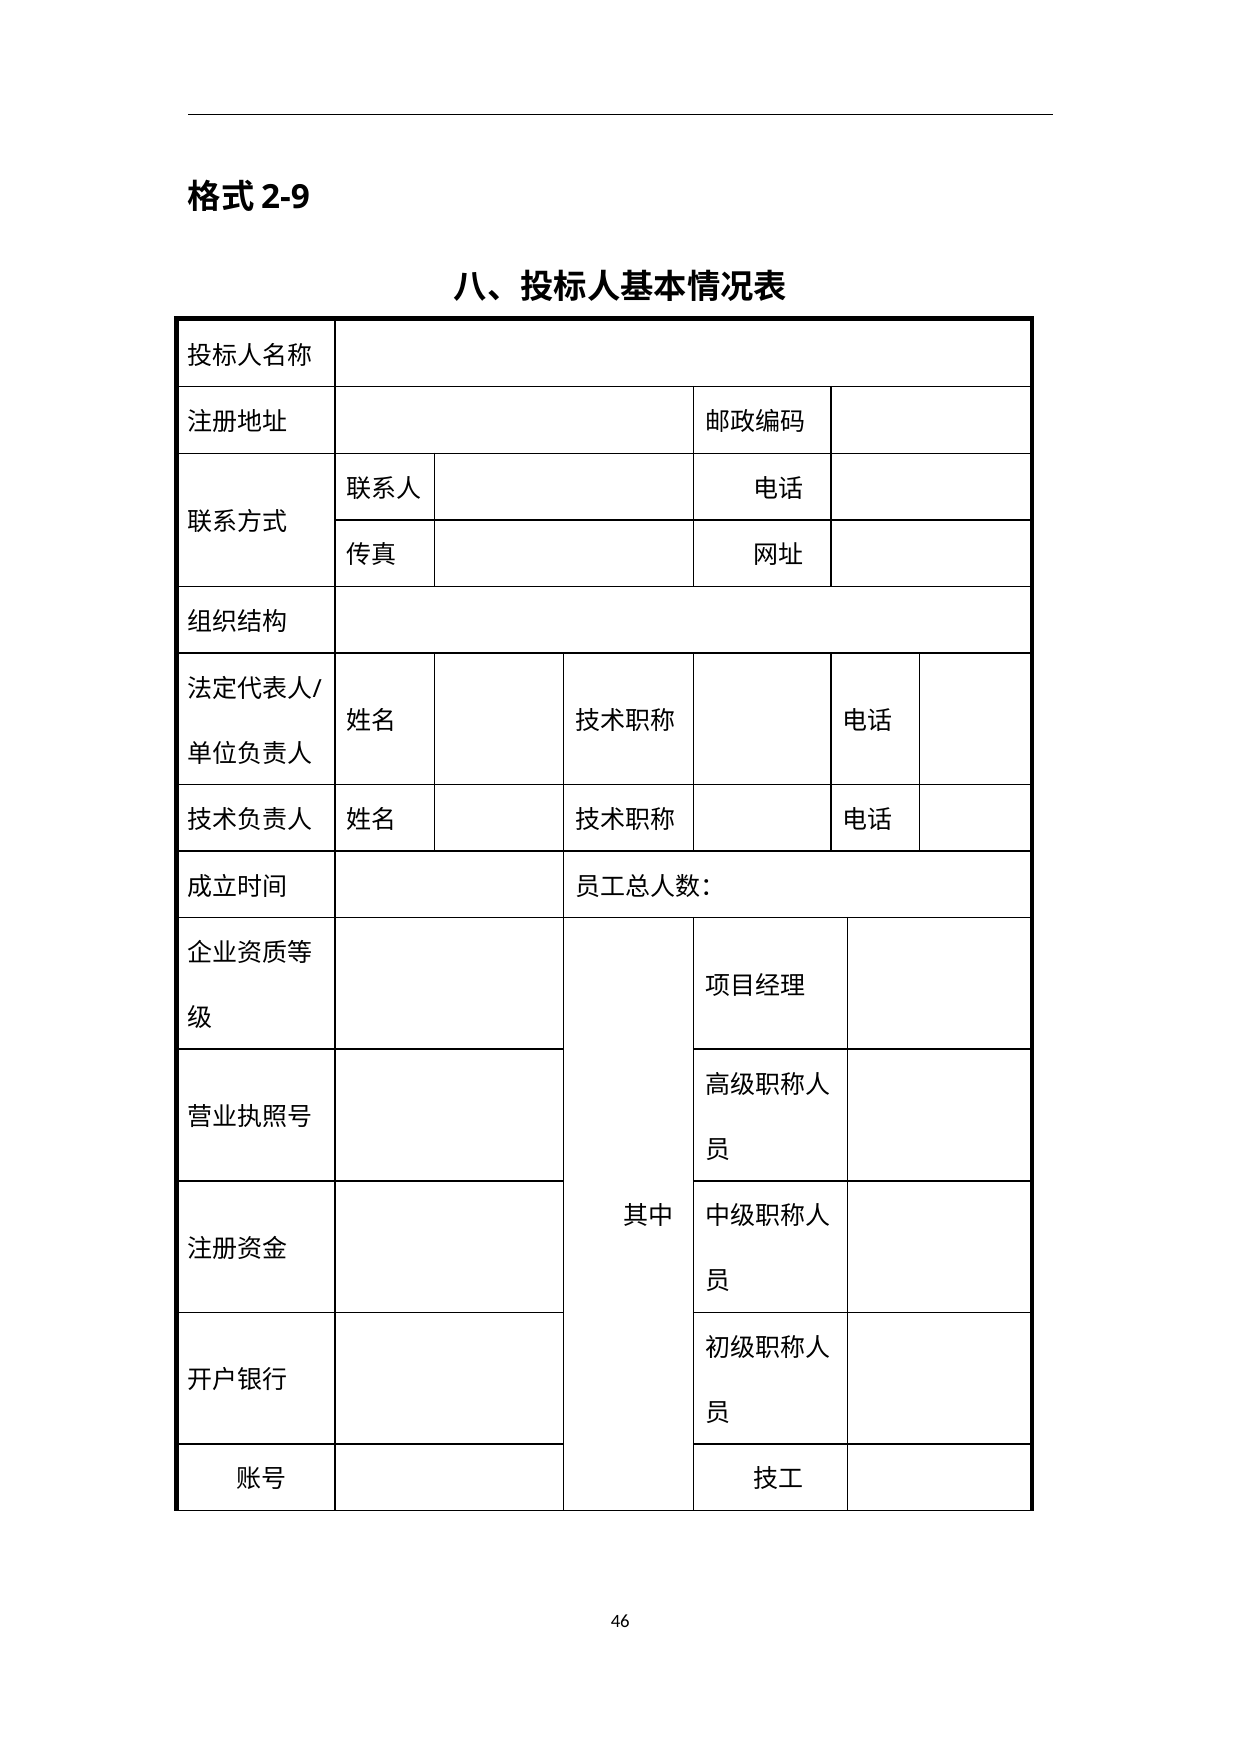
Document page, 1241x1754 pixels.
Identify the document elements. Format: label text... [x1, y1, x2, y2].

table_cell [848, 1050, 1030, 1180]
table_cell [336, 852, 563, 917]
table_cell [832, 387, 1030, 452]
table_cell 员工总人数： [564, 852, 1030, 917]
table_cell 组织结构 [179, 587, 334, 652]
table_cell 其中 [564, 918, 693, 1509]
table_cell 法定代表人/单位负责人 [179, 654, 334, 784]
table_cell [435, 785, 563, 850]
text 八、投标人基本情况表 [187, 251, 1053, 316]
table_cell [336, 1445, 563, 1509]
table_cell 姓名 [336, 785, 434, 850]
table_header 投标人名称 [179, 321, 334, 386]
table_cell 电话 [832, 785, 919, 850]
table_cell [435, 654, 563, 784]
table_cell 成立时间 [179, 852, 334, 917]
table_cell [694, 785, 830, 850]
table_cell 营业执照号 [179, 1050, 334, 1180]
table_cell 开户银行 [179, 1313, 334, 1443]
table_cell 注册资金 [179, 1182, 334, 1311]
table_cell 传真 [336, 521, 434, 586]
table_cell [832, 454, 1030, 519]
table_cell [848, 1445, 1030, 1509]
table_cell 技术职称 [564, 785, 693, 850]
table_cell [435, 454, 693, 519]
table_cell 高级职称人员 [694, 1050, 847, 1180]
table_cell [336, 918, 563, 1048]
table_cell [336, 587, 1030, 652]
table_cell [336, 1182, 563, 1311]
table_cell [848, 918, 1030, 1048]
table_cell [336, 387, 693, 452]
table_cell [848, 1182, 1030, 1311]
table_cell 账号 [179, 1445, 334, 1509]
table_cell 联系方式 [179, 454, 334, 586]
table_cell 技术负责人 [179, 785, 334, 850]
table_cell 姓名 [336, 654, 434, 784]
table_cell 电话 [694, 454, 830, 519]
table_cell 联系人 [336, 454, 434, 519]
table_cell 电话 [832, 654, 919, 784]
table_cell [848, 1313, 1030, 1443]
table_cell [920, 654, 1030, 784]
table_cell 初级职称人员 [694, 1313, 847, 1443]
table_cell [336, 1313, 563, 1443]
table_cell 项目经理 [694, 918, 847, 1048]
table_cell 网址 [694, 521, 830, 586]
table_cell [694, 654, 830, 784]
table_header [336, 321, 1030, 386]
table_cell [832, 521, 1030, 586]
table_cell [435, 521, 693, 586]
table_cell [336, 1050, 563, 1180]
table_cell 注册地址 [179, 387, 334, 452]
table_cell 企业资质等级 [179, 918, 334, 1048]
table_cell 中级职称人员 [694, 1182, 847, 1311]
table_cell 技工 [694, 1445, 847, 1509]
table_cell 邮政编码 [694, 387, 830, 452]
table_cell 技术职称 [564, 654, 693, 784]
text 格式2-9 [187, 162, 1053, 227]
table_cell [920, 785, 1030, 850]
